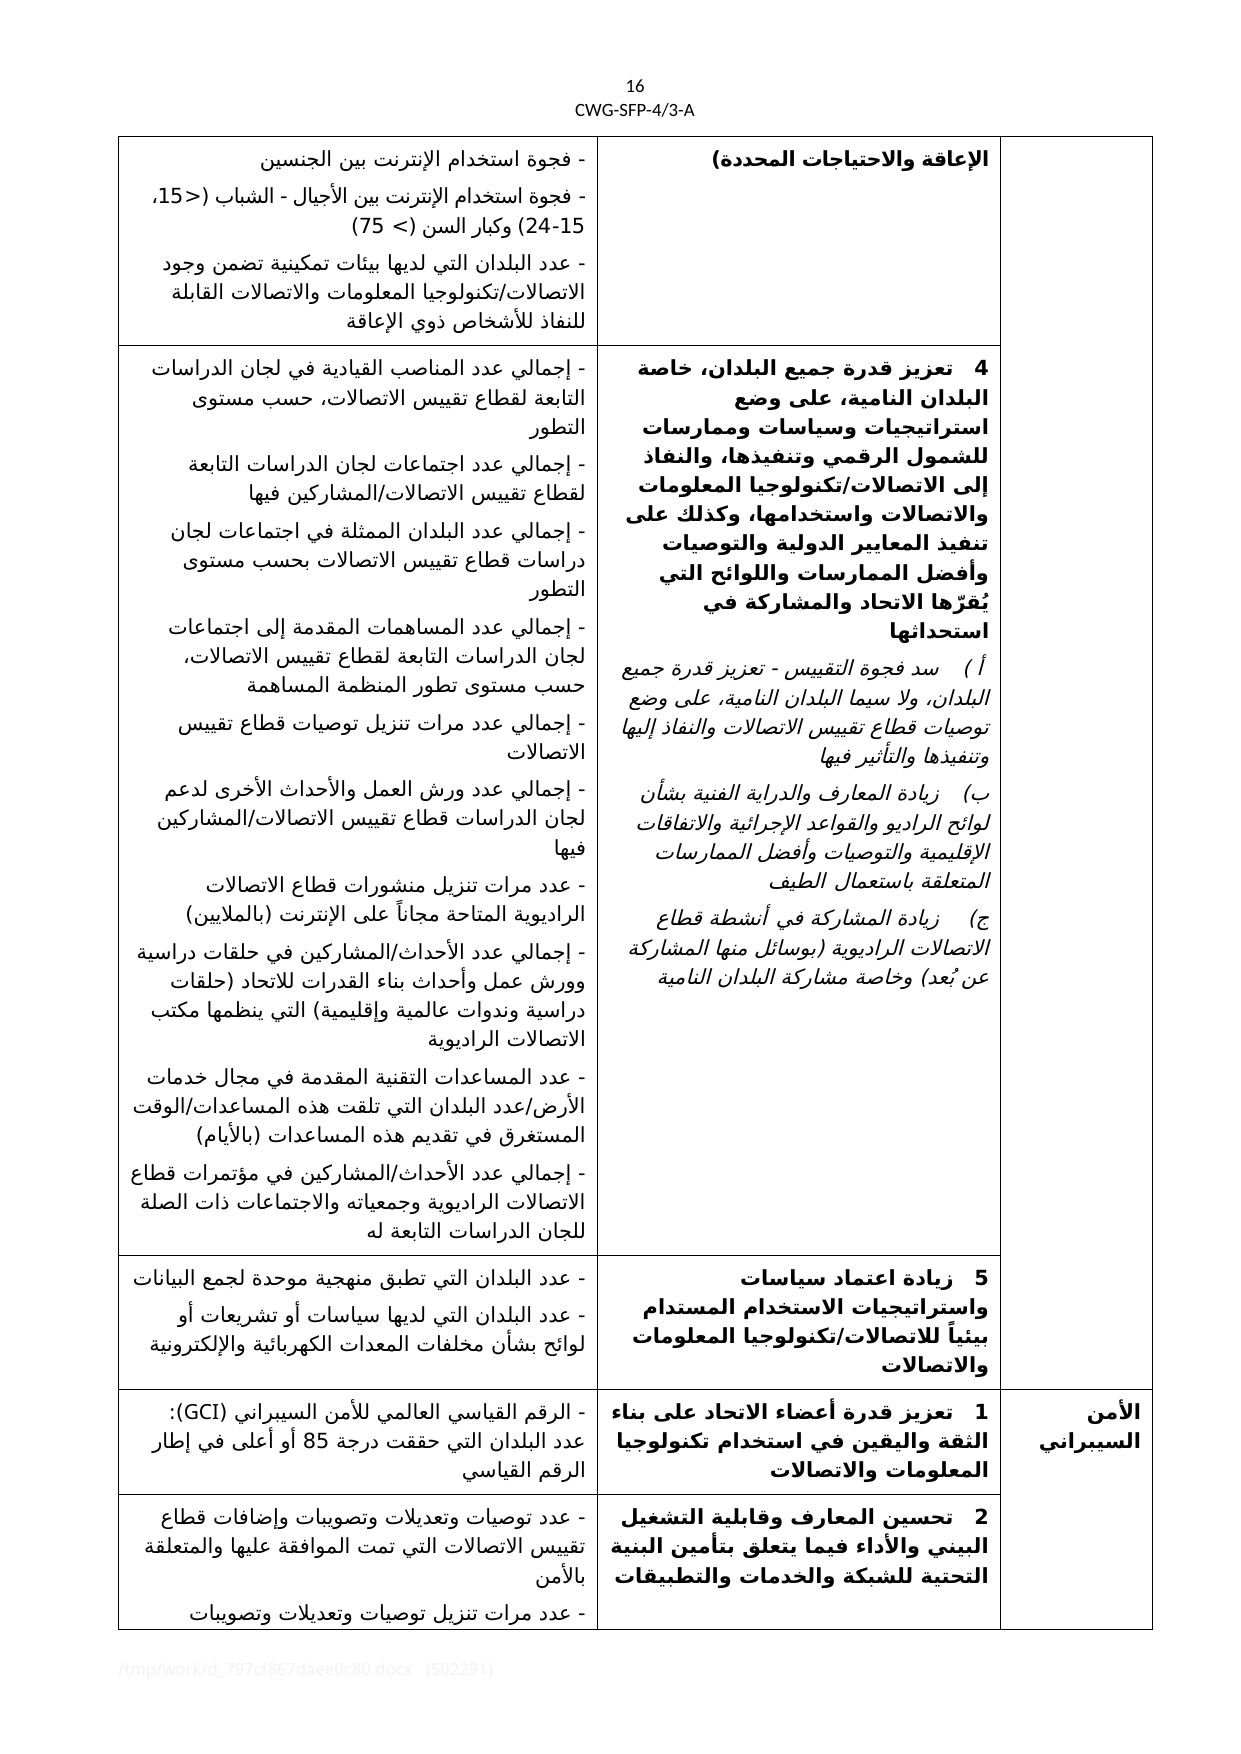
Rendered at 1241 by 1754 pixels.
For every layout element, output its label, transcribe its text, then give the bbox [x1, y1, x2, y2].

table_cell 1 تعزيز قدرة أعضاء الاتحاد على بناء الثقة واليقين في استخدام تكنولوجيا المعلومات والاتصالات [598, 1390, 1000, 1494]
table_cell - إجمالي عدد المناصب القيادية في لجان الدراسات التابعة لقطاع تقييس الاتصالات، حسب مستوى التطور - إجمالي عدد اجتماعات لجان الدراسات التابعة لقطاع تقييس الاتصالات/المشاركين فيها - إجمالي عدد البلدان الممثلة في اجتماعات لجان دراسات قطاع تقييس الاتصالات بحسب مستوى التطور - إجمالي عدد المساهمات المقدمة إلى اجتماعات لجان الدراسات التابعة لقطاع تقييس الاتصالات، حسب مستوى تطور المنظمة المساهمة - إجمالي عدد مرات تنزيل توصيات قطاع تقييس الاتصالات - إجمالي عدد ورش العمل والأحداث الأخرى لدعم لجان الدراسات قطاع تقييس الاتصالات/المشاركين فيها - عدد مرات تنزيل منشورات قطاع الاتصالات الراديوية المتاحة مجاناً على الإنترنت (بالملايين) - إجمالي عدد الأحداث/المشاركين في حلقات دراسية وورش عمل وأحداث بناء القدرات للاتحاد (حلقات دراسية وندوات عالمية وإقليمية) التي ينظمها مكتب الاتصالات الراديوية - عدد المساعدات التقنية المقدمة في مجال خدمات الأرض/عدد البلدان التي تلقت هذه المساعدات/الوقت المستغرق في تقديم هذه المساعدات (بالأيام) - إجمالي عدد الأحداث/المشاركين في مؤتمرات قطاع الاتصالات الراديوية وجمعياته والاجتماعات ذات الصلة للجان الدراسات التابعة له [119, 346, 597, 1255]
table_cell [598, 137, 1000, 345]
table_cell - الرقم القياسي العالمي للأمن السيبراني (GCI): عدد البلدان التي حققت درجة 85 أو أعلى في إطار الرقم القياسي [119, 1390, 597, 1494]
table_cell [119, 1495, 597, 1629]
table_cell الأمن السيبراني [1001, 1390, 1152, 1629]
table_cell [119, 137, 597, 345]
table_cell - عدد البلدان التي تطبق منهجية موحدة لجمع البيانات - عدد البلدان التي لديها سياسات أو تشريعات أو لوائح بشأن مخلفات المعدات الكهربائية والإلكترونية [119, 1256, 597, 1389]
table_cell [598, 1495, 1000, 1629]
table_cell 4 تعزيز قدرة جميع البلدان، خاصة البلدان النامية، على وضع استراتيجيات وسياسات وممارسات للشمول الرقمي وتنفيذها، والنفاذ إلى الاتصالات/تكنولوجيا المعلومات والاتصالات واستخدامها، وكذلك على تنفيذ المعايير الدولية والتوصيات وأفضل الممارسات واللوائح التي يُقرّها الاتحاد والمشاركة في استحداثها أ ) سد فجوة التقييس - تعزيز قدرة جميع البلدان، ولا سيما البلدان النامية، على وضع توصيات قطاع تقييس الاتصالات والنفاذ إليها وتنفيذها والتأثير فيها ب) زيادة المعارف والدراية الفنية بشأن لوائح الراديو والقواعد الإجرائية والاتفاقات الإقليمية والتوصيات وأفضل الممارسات المتعلقة باستعمال الطيف ج) زيادة المشاركة في أنشطة قطاع الاتصالات الراديوية (بوسائل منها المشاركة عن بُعد) وخاصة مشاركة البلدان النامية [598, 346, 1000, 1255]
table_cell 5 زيادة اعتماد سياسات واستراتيجيات الاستخدام المستدام بيئياً للاتصالات/تكنولوجيا المعلومات والاتصالات [598, 1256, 1000, 1389]
